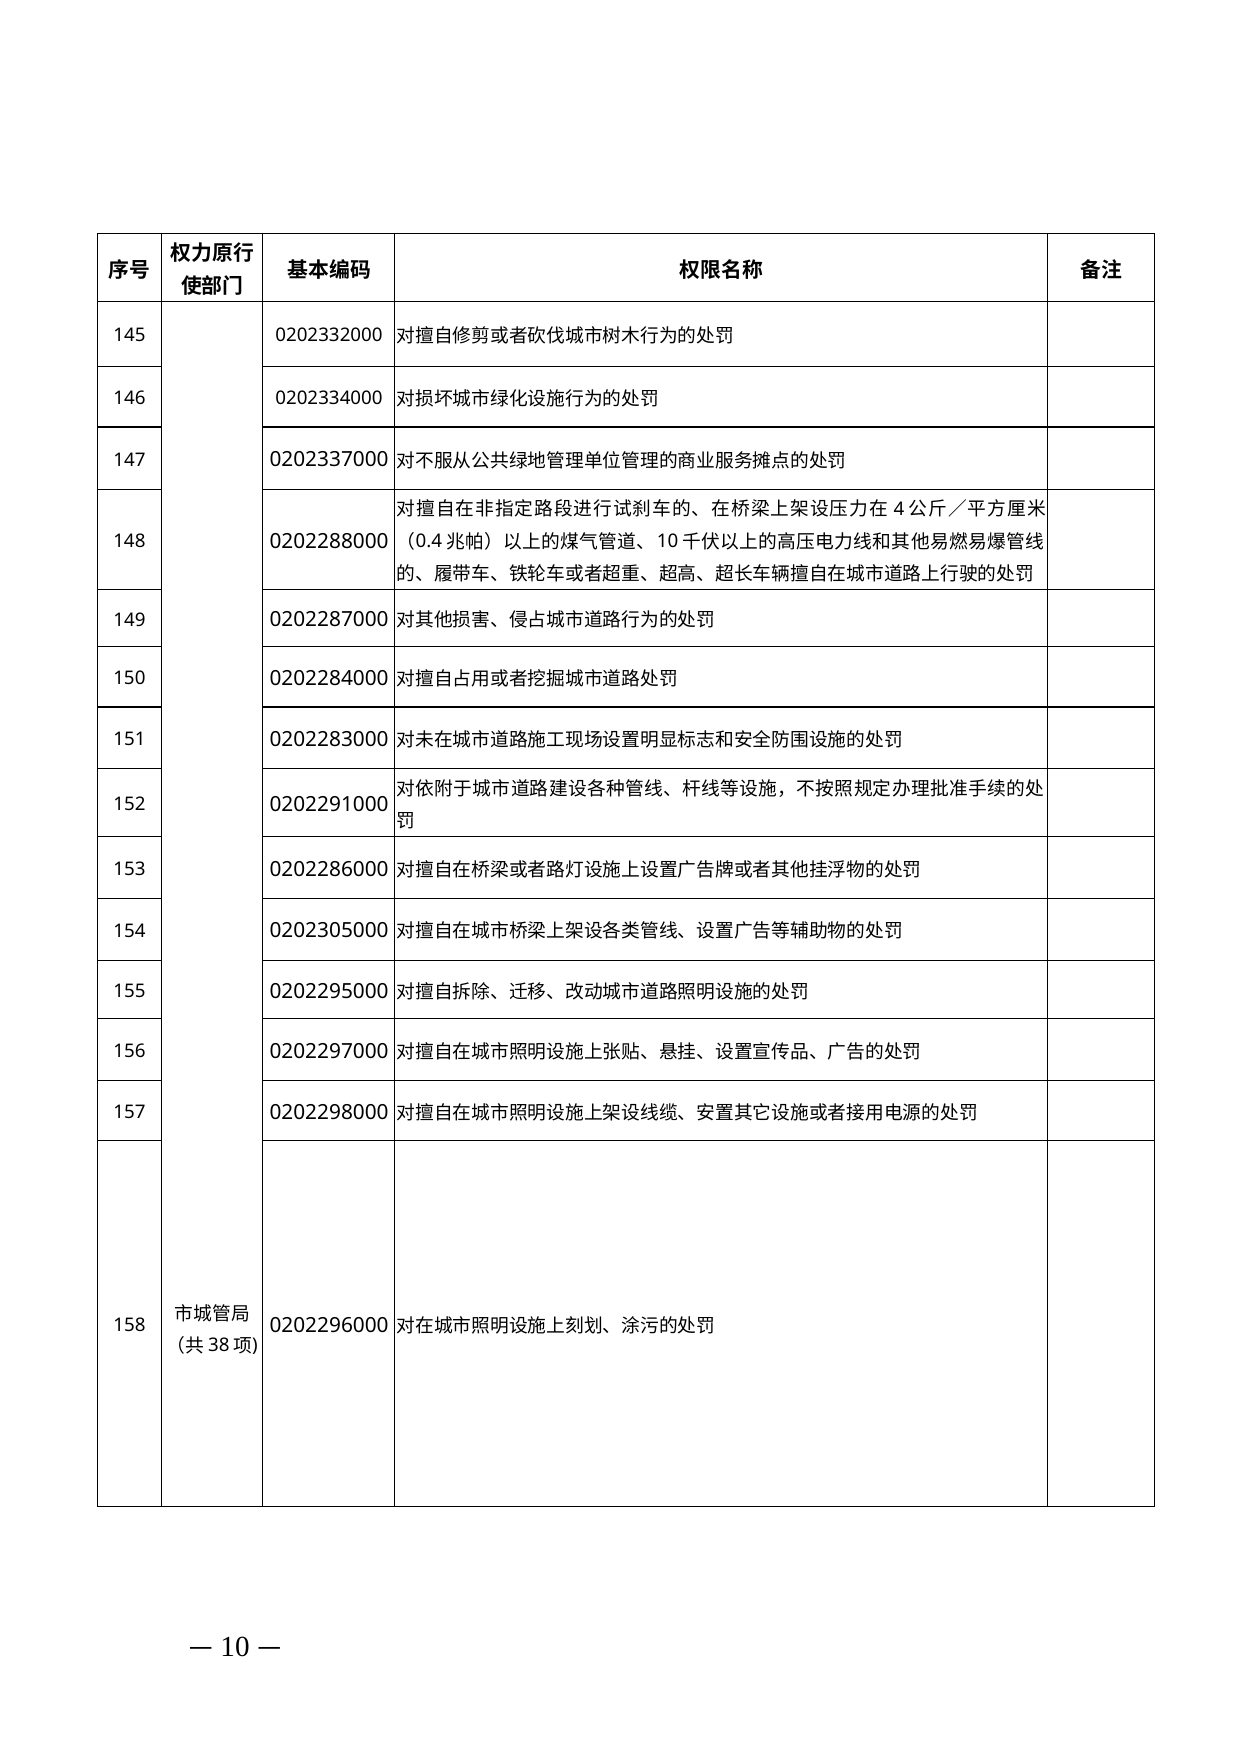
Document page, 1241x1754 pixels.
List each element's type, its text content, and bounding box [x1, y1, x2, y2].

table_cell 对擅自在城市照明设施上架设线缆、安置其它设施或者接用电源的处罚 [395, 1081, 1047, 1140]
table_cell 0202291000 [263, 769, 394, 836]
table_cell 0202337000 [263, 428, 394, 489]
table_cell 153 [98, 837, 161, 897]
table_cell 0202305000 [263, 899, 394, 959]
table_header 权力原行使部门 [162, 234, 262, 301]
table_cell 对擅自在城市桥梁上架设各类管线、设置广告等辅助物的处罚 [395, 899, 1047, 959]
table_cell 对损坏城市绿化设施行为的处罚 [395, 367, 1047, 426]
table_header 基本编码 [263, 234, 394, 301]
table_cell 对不服从公共绿地管理单位管理的商业服务摊点的处罚 [395, 428, 1047, 489]
table_cell 149 [98, 590, 161, 646]
table_cell 0202334000 [263, 367, 394, 426]
table_cell 158 [98, 1141, 161, 1506]
table_cell 对擅自修剪或者砍伐城市树木行为的处罚 [395, 302, 1047, 366]
table_cell [1048, 647, 1154, 706]
table_cell [1048, 1081, 1154, 1140]
table_cell 154 [98, 899, 161, 959]
table_cell [1048, 302, 1154, 366]
table_cell 0202288000 [263, 490, 394, 589]
table_cell [1048, 899, 1154, 959]
table_cell [1048, 961, 1154, 1018]
table_cell 0202287000 [263, 590, 394, 646]
table_cell 对在城市照明设施上刻划、涂污的处罚 [395, 1141, 1047, 1506]
table_cell [1048, 367, 1154, 426]
table_cell 对擅自在桥梁或者路灯设施上设置广告牌或者其他挂浮物的处罚 [395, 837, 1047, 897]
table_cell [1048, 769, 1154, 836]
table_cell 0202332000 [263, 302, 394, 366]
table_cell 0202297000 [263, 1019, 394, 1080]
table_cell 152 [98, 769, 161, 836]
table_cell 148 [98, 490, 161, 589]
table_cell 0202296000 [263, 1141, 394, 1506]
table_cell 155 [98, 961, 161, 1018]
table_cell 0202283000 [263, 708, 394, 768]
table_cell 0202298000 [263, 1081, 394, 1140]
table_header 序号 [98, 234, 161, 301]
table_cell [1048, 837, 1154, 897]
table_cell 对擅自在城市照明设施上张贴、悬挂、设置宣传品、广告的处罚 [395, 1019, 1047, 1080]
table_cell [1048, 708, 1154, 768]
table_cell 150 [98, 647, 161, 706]
table_cell 156 [98, 1019, 161, 1080]
table_cell 对擅自占用或者挖掘城市道路处罚 [395, 647, 1047, 706]
table_header 备注 [1048, 234, 1154, 301]
table_cell 对擅自拆除、迁移、改动城市道路照明设施的处罚 [395, 961, 1047, 1018]
table_cell 对依附于城市道路建设各种管线、杆线等设施，不按照规定办理批准手续的处罚 [395, 769, 1047, 836]
table_cell [1048, 1019, 1154, 1080]
table_cell 对其他损害、侵占城市道路行为的处罚 [395, 590, 1047, 646]
table_cell [1048, 1141, 1154, 1506]
table_cell [1048, 428, 1154, 489]
table_cell 146 [98, 367, 161, 426]
table_cell 0202284000 [263, 647, 394, 706]
table_cell 0202295000 [263, 961, 394, 1018]
table_cell 145 [98, 302, 161, 366]
table_cell 对擅自在非指定路段进行试刹车的、在桥梁上架设压力在4公斤／平方厘米（0.4兆帕）以上的煤气管道、10千伏以上的高压电力线和其他易燃易爆管线的、履带车、铁轮车或者超重、超高、超长车辆擅自在城市道路上行驶的处罚 [395, 490, 1047, 589]
table_cell [1048, 490, 1154, 589]
table_cell 对未在城市道路施工现场设置明显标志和安全防围设施的处罚 [395, 708, 1047, 768]
table_header 权限名称 [395, 234, 1047, 301]
table_cell 151 [98, 708, 161, 768]
table_cell 0202286000 [263, 837, 394, 897]
table_cell 147 [98, 428, 161, 489]
table_cell 157 [98, 1081, 161, 1140]
table_cell [1048, 590, 1154, 646]
